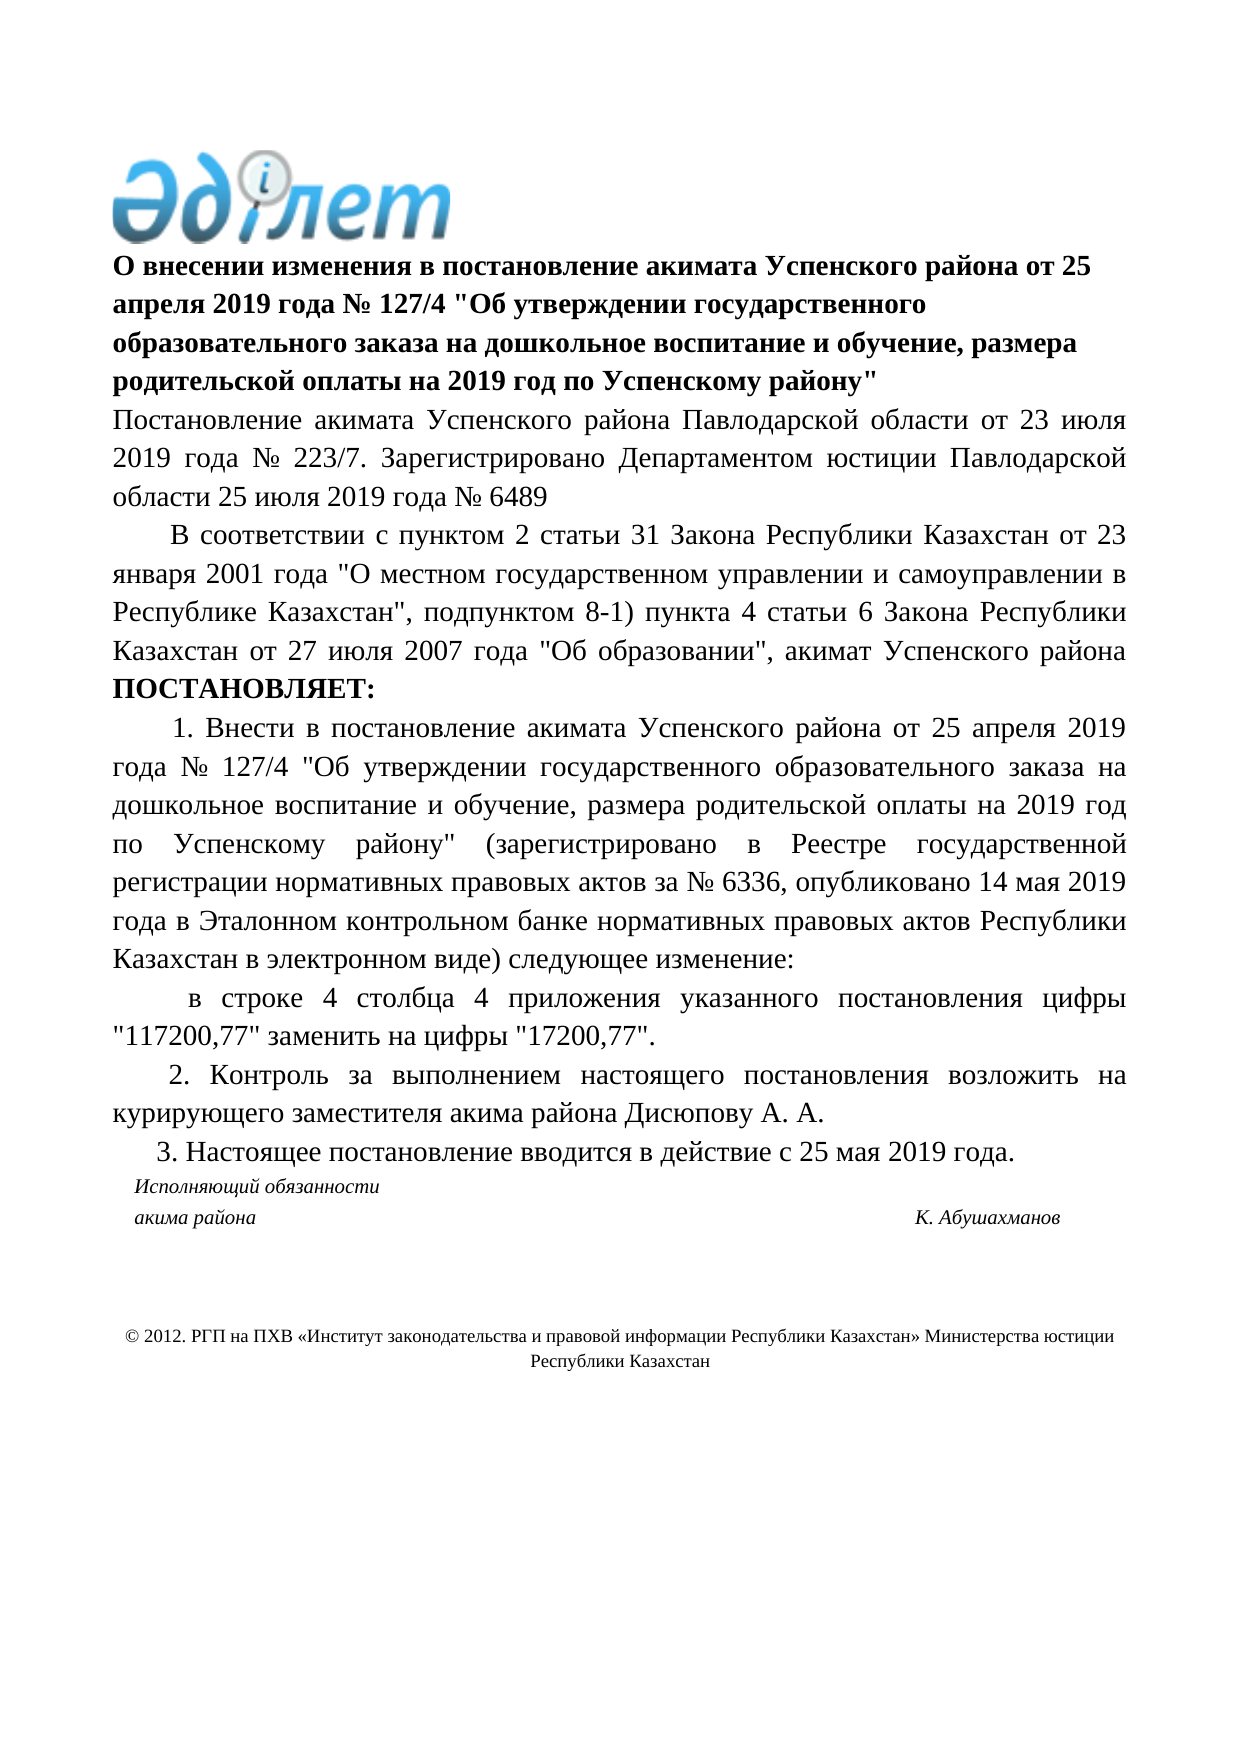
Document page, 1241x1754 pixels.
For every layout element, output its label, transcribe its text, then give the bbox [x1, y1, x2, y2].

picture [112, 150, 451, 244]
text 2. Контроль за выполнением настоящего постановления возложить на курирующего заместителя акима района Дисюпову А. А. [112, 1057, 1128, 1129]
text В соответствии с пунктом 2 статьи 31 Закона Республики Казахстан от 23 января 2001 года "О местном государственном управлении и самоуправлении в Республике Казахстан", подпунктом 8-1) пункта 4 статьи 6 Закона Республики Казахстан от 27 июля 2007 года "Об образовании", акимат Успенского района ПОСТАНОВЛЯЕТ: [112, 517, 1128, 705]
table_header Исполняющий обязанности [101, 1173, 1240, 1204]
table_cell акима района [101, 1204, 913, 1235]
text в строке 4 столбца 4 приложения указанного постановления цифры "117200,77" заменить на цифры "17200,77". [112, 980, 1128, 1052]
table_cell К. Абушахманов [913, 1204, 1240, 1235]
text © 2012. РГП на ПХВ «Институт законодательства и правовой информации Республики Казахстан» Министерства юстиции Республики Казахстан [112, 1325, 1128, 1372]
text О внесении изменения в постановление акимата Успенского района от 25 апреля 2019 года № 127/4 "Об утверждении государственного образовательного заказа на дошкольное воспитание и обучение, размера родительской оплаты на 2019 год по Успенскому району" [112, 248, 1128, 397]
text 3. Настоящее постановление вводится в действие c 25 мая 2019 года. [112, 1134, 1128, 1168]
text 1. Внести в постановление акимата Успенского района от 25 апреля 2019 года № 127/4 "Об утверждении государственного образовательного заказа на дошкольное воспитание и обучение, размера родительской оплаты на 2019 год по Успенскому району" (зарегистрировано в Реестре государственной регистрации нормативных правовых актов за № 6336, опубликовано 14 мая 2019 года в Эталонном контрольном банке нормативных правовых актов Республики Казахстан в электронном виде) следующее изменение: [112, 710, 1128, 975]
text Постановление акимата Успенского района Павлодарской области от 23 июля 2019 года № 223/7. Зарегистрировано Департаментом юстиции Павлодарской области 25 июля 2019 года № 6489 [112, 402, 1128, 512]
